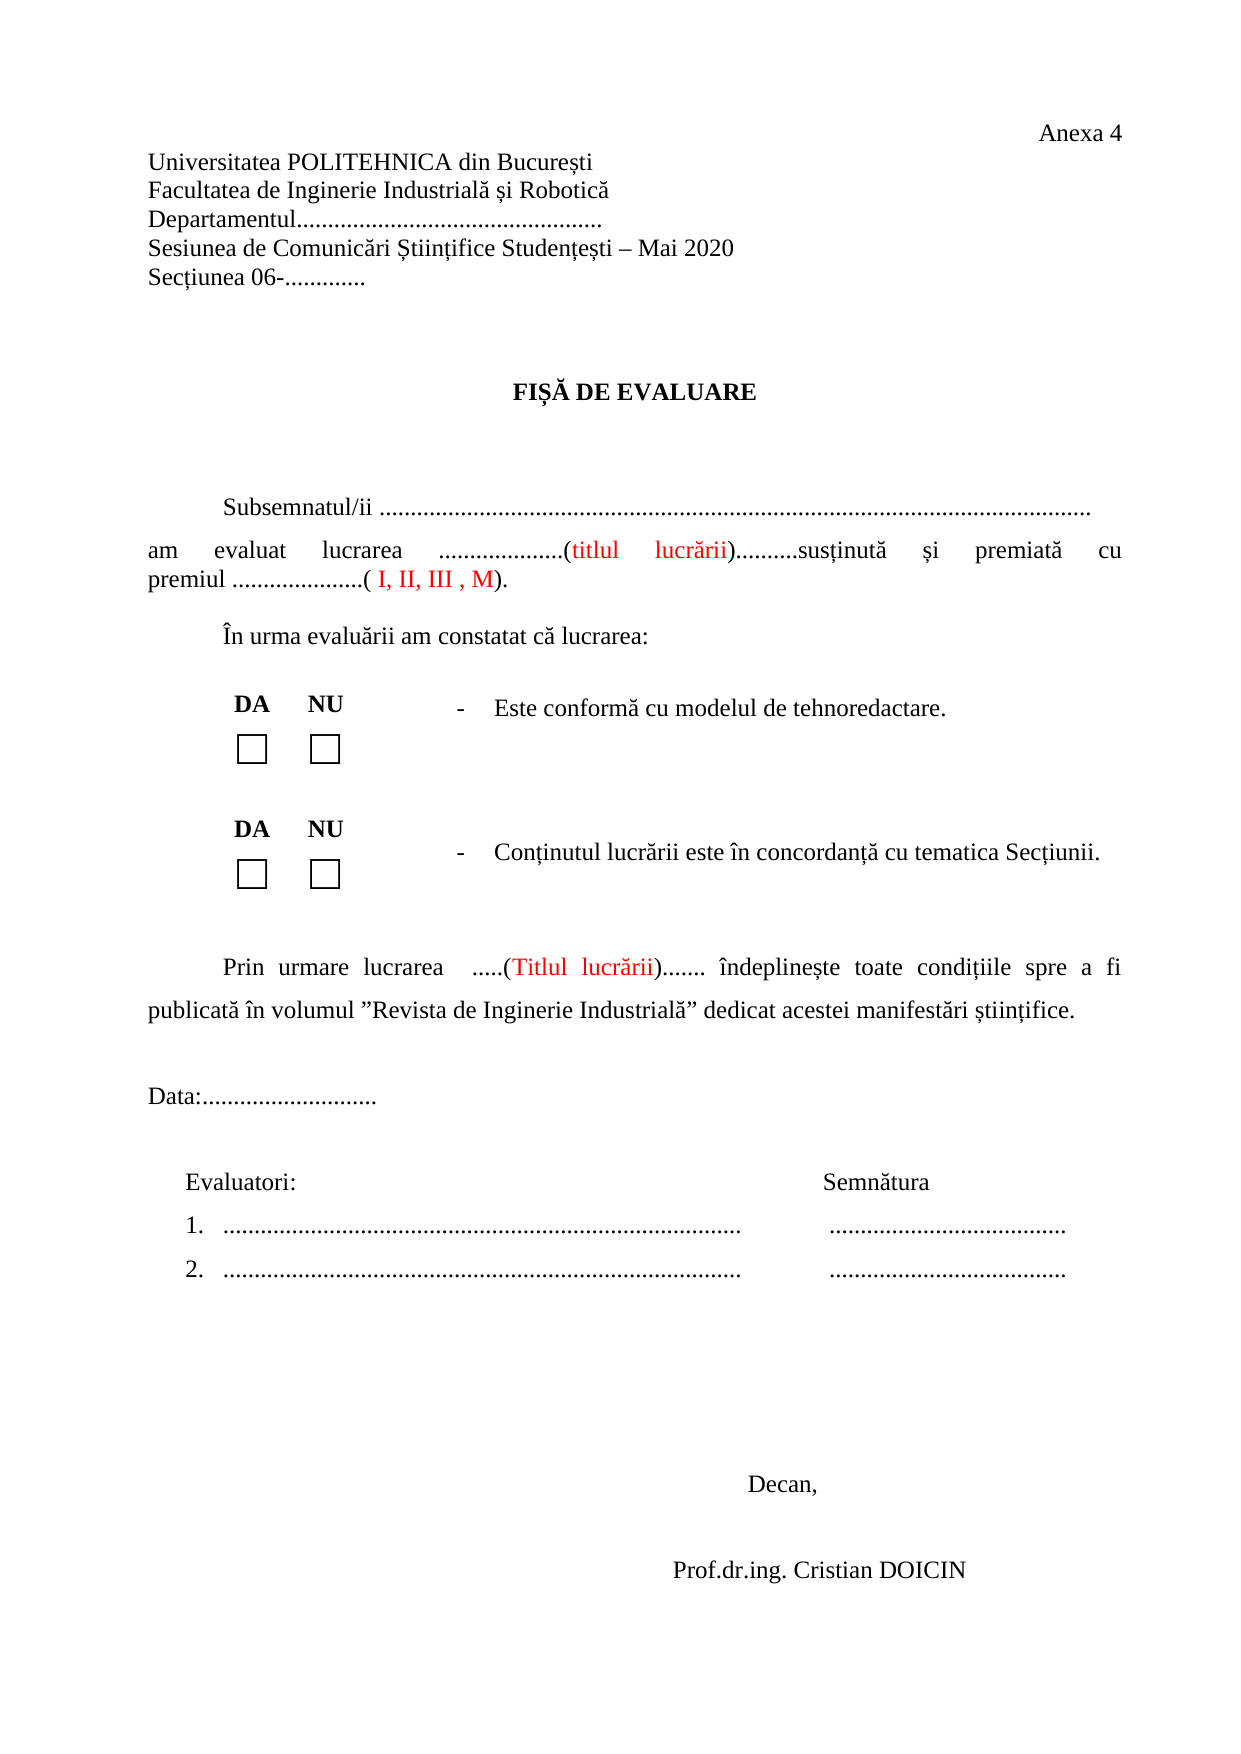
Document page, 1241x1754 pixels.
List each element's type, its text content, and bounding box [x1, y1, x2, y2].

table_cell □ [215, 843, 289, 900]
table_header NU [289, 689, 363, 718]
text Subsemnatul/ii .................................................................................................................. [148, 492, 1122, 521]
table_header DA [215, 814, 289, 843]
text În urma evaluării am constatat că lucrarea: [148, 621, 1122, 650]
list Conținutul lucrării este în concordanță cu tematica Secțiunii. [363, 837, 1122, 866]
table_header DA [215, 689, 289, 718]
table_header NU [289, 814, 363, 843]
list ................................................................................... ...................................... [185, 1211, 1122, 1239]
list ................................................................................... ...................................... [185, 1254, 1122, 1282]
text Secțiunea 06-............. [148, 262, 1122, 291]
list Este conformă cu modelul de tehnoredactare. [363, 693, 1122, 722]
text Facultatea de Inginerie Industrială și Robotică [148, 176, 1122, 204]
table_cell □ [289, 718, 363, 775]
text Evaluatori: Semnătura [148, 1167, 1122, 1196]
text Sesiunea de Comunicări Științifice Studențești – Mai 2020 [148, 233, 1122, 262]
text Prin urmare lucrarea .....(Titlul lucrării)....... îndeplinește toate condițiile spre a fi publicată în volumul ”Revista de Inginerie Industrială” dedicat acestei manifestări științifice. [148, 952, 1122, 1024]
text Anexa 4 [148, 118, 1122, 147]
table_cell □ [289, 843, 363, 900]
text Universitatea POLITEHNICA din București [148, 147, 1122, 176]
text FIȘĂ DE EVALUARE [148, 377, 1122, 406]
text Prof.dr.ing. Cristian DOICIN [598, 1556, 1122, 1584]
table_cell □ [215, 718, 289, 775]
text Departamentul................................................. [148, 204, 1122, 233]
text Decan, [148, 1469, 1122, 1498]
text Data:............................ [148, 1081, 1122, 1110]
text am evaluat lucrarea ....................(titlul lucrării)..........susținută și premiată cu premiul .....................( I, II, III , M). [148, 535, 1122, 592]
